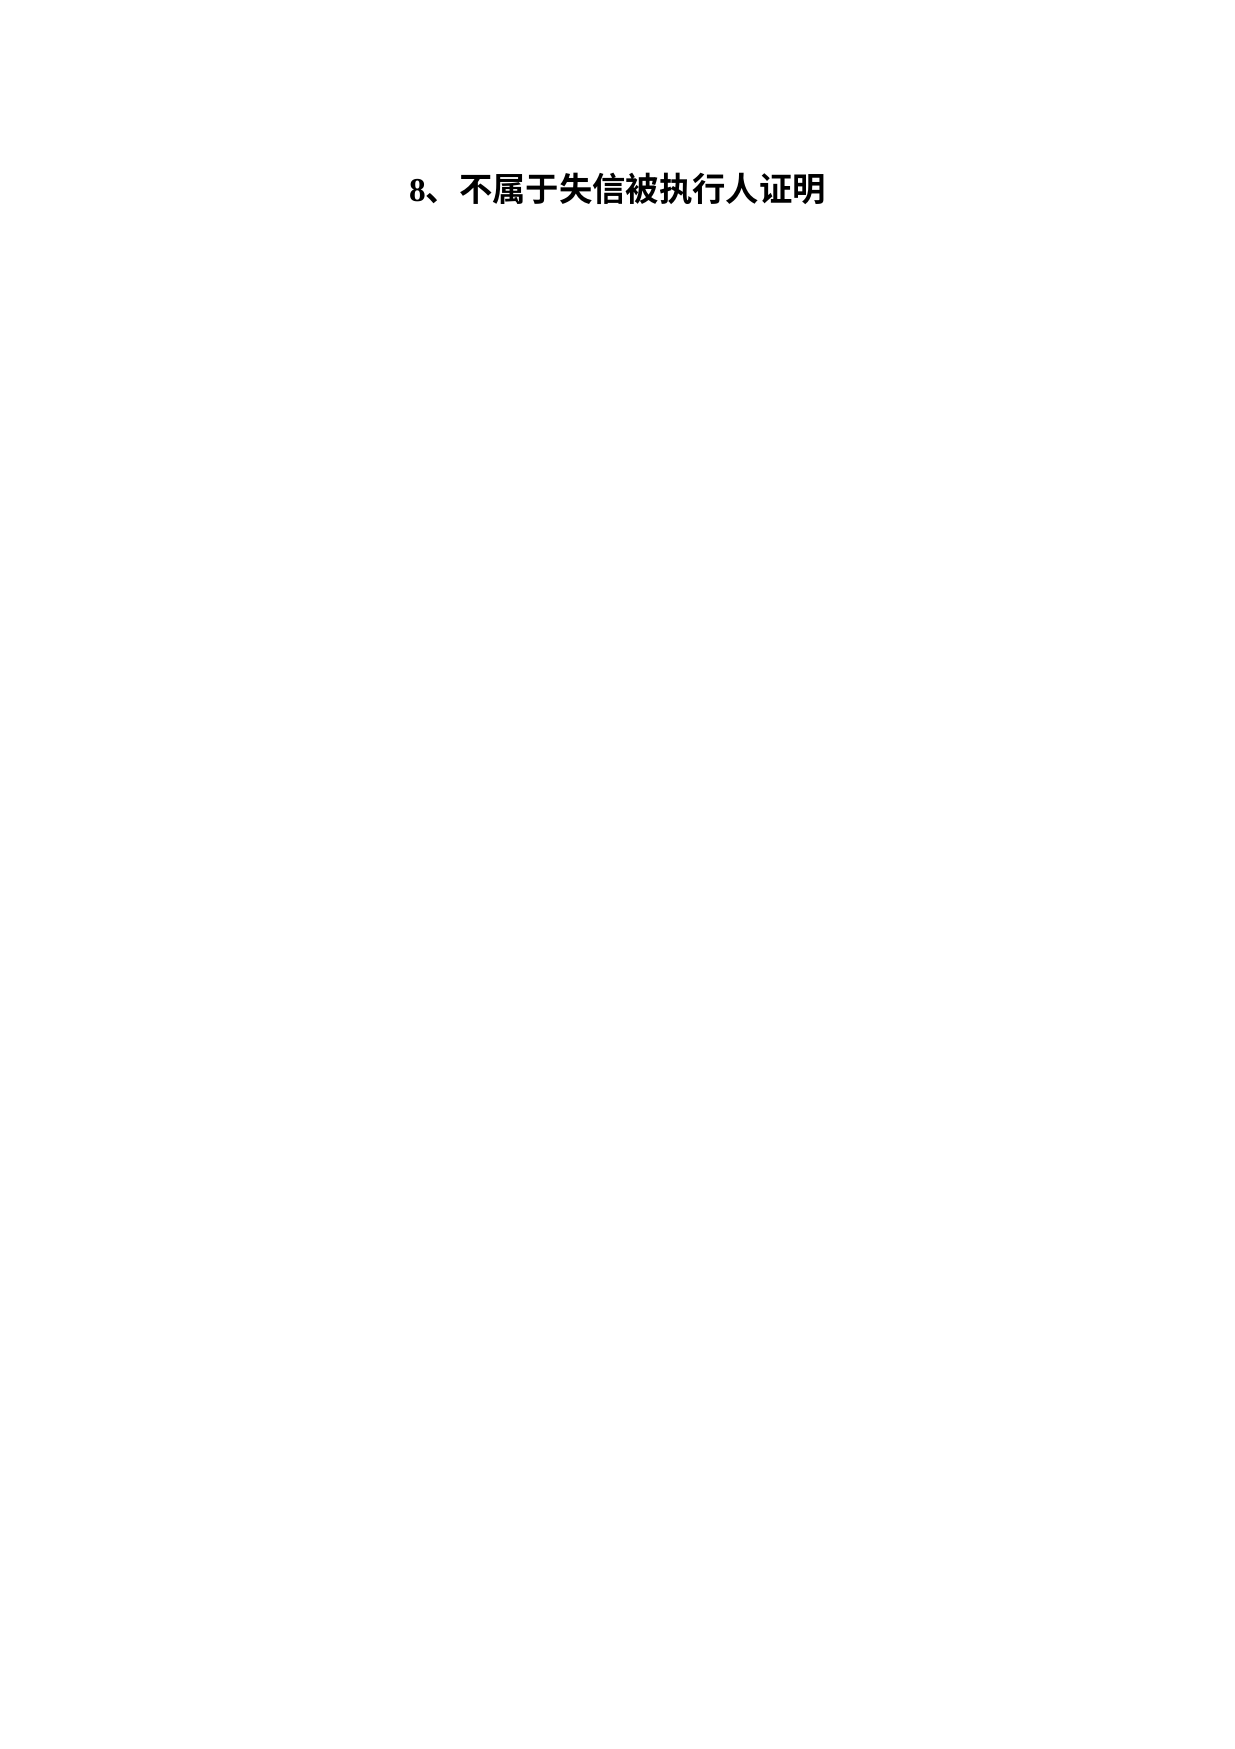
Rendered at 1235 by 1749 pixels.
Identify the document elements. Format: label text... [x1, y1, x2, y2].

list 8、不属于失信被执行人证明 [150, 154, 1084, 220]
